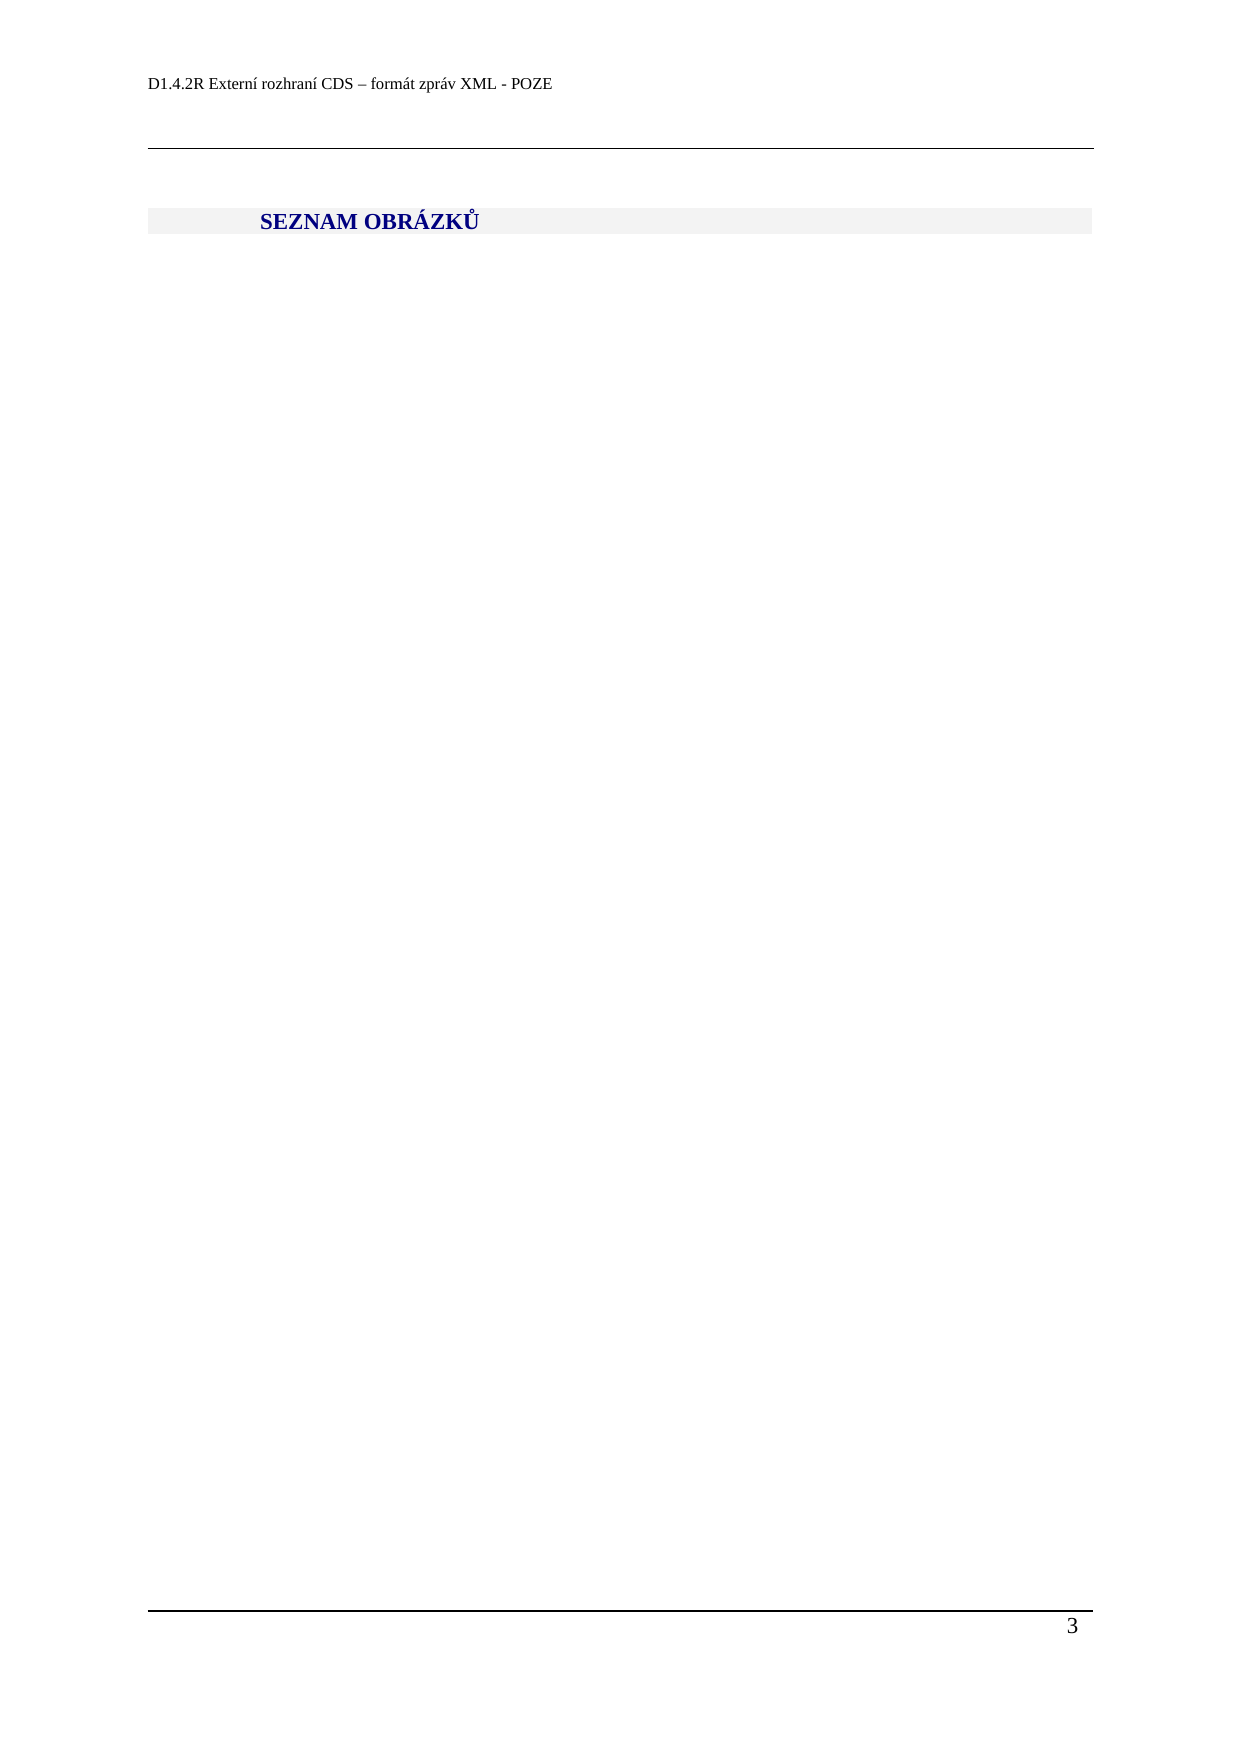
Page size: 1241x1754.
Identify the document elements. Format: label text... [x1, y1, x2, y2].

subtitle Seznam obrázků [148, 208, 1092, 234]
